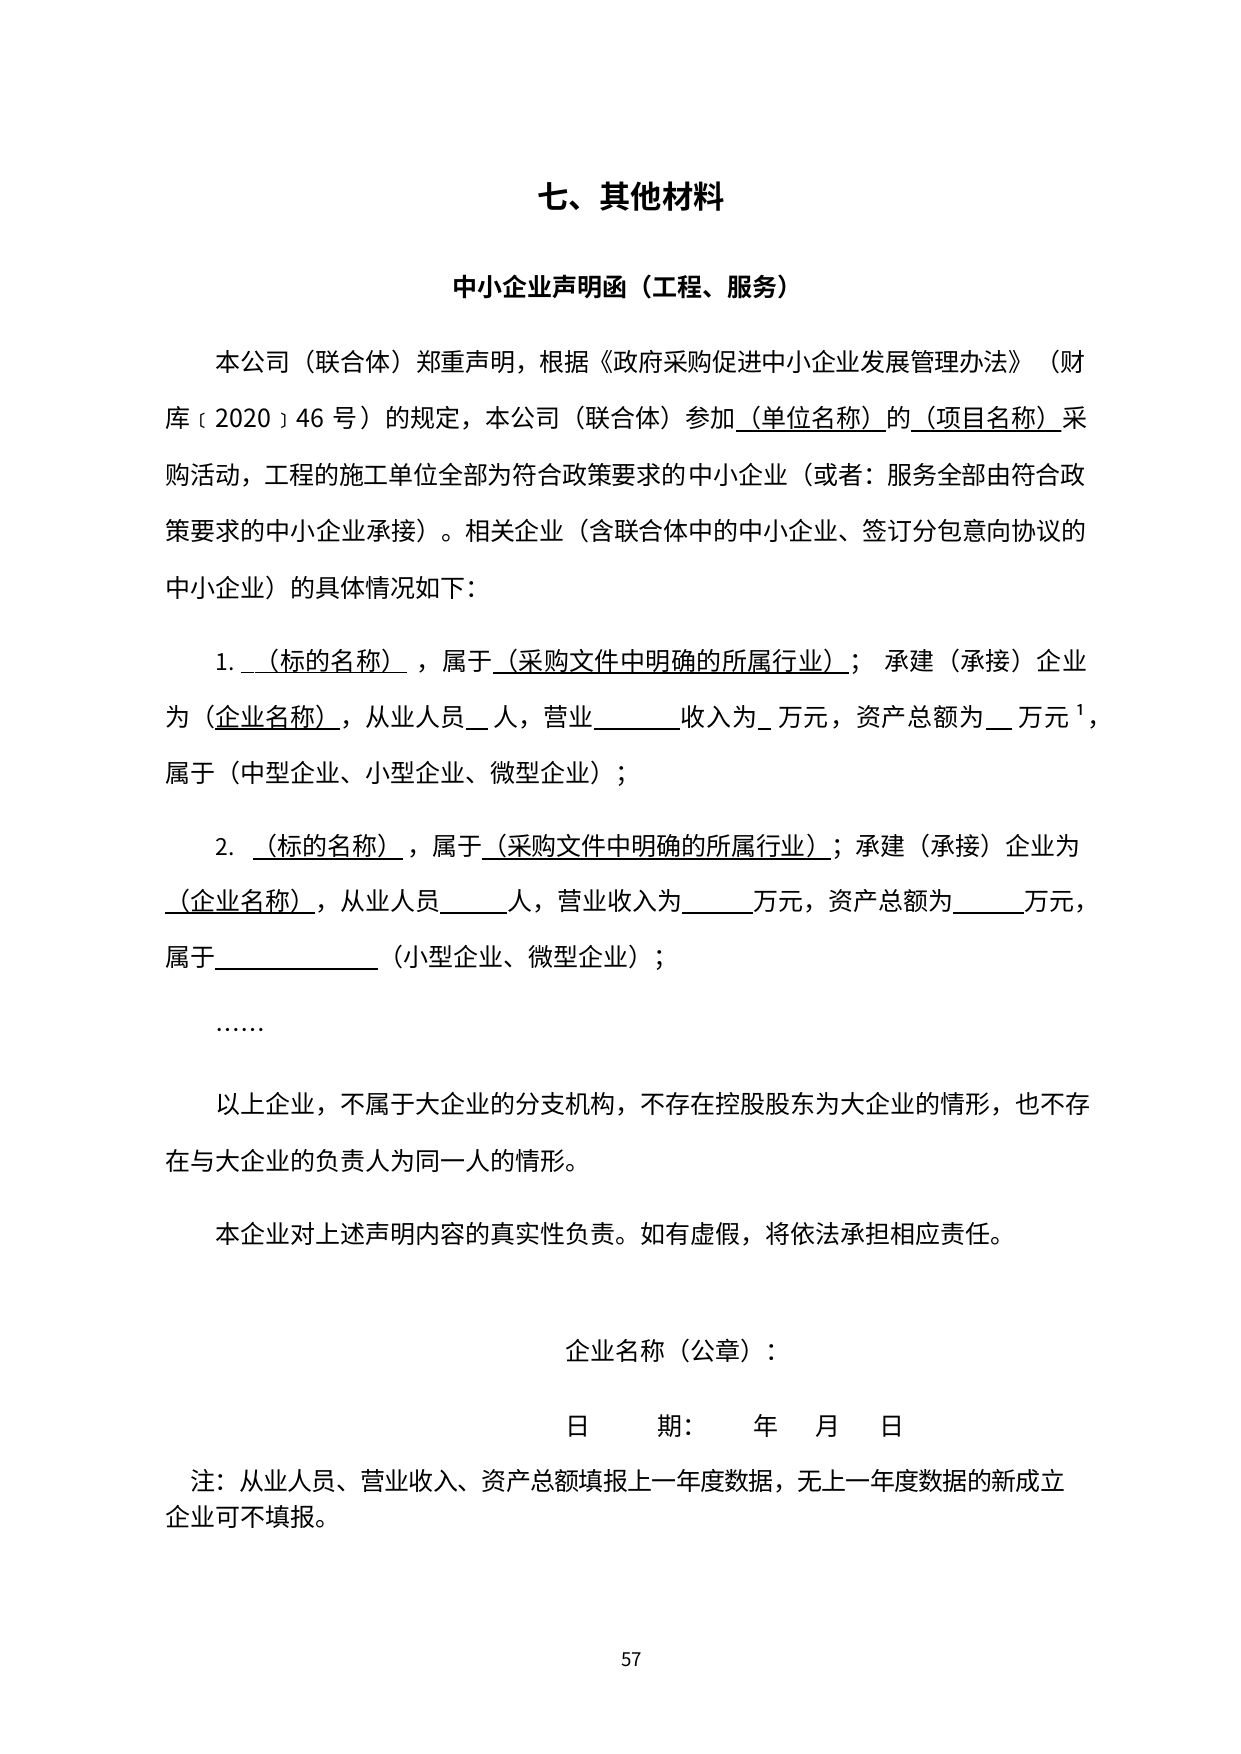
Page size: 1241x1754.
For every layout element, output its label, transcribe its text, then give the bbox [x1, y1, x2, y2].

text 本公司（联合体）郑重声明，根据《政府采购促进中小企业发展管理办法》（财库﹝2020﹞46 号）的规定，本公司（联合体）参加（单位名称）的（项目名称）采购活动，工程的施工单位全部为符合政策要求的中小企业（或者：服务全部由符合政策要求的中小企业承接）。相关企业（含联合体中的中小企业、签订分包意向协议的中小企业）的具体情况如下： [165, 342, 1087, 604]
subtitle 中小企业声明函（工程、服务） [212, 267, 1041, 304]
text 七、其他材料 [129, 172, 1132, 217]
text （企业名称），从业人员 人，营业收入为 万元，资产总额为 万元， 属于 （小型企业、微型企业）； [165, 881, 1099, 974]
text 本企业对上述声明内容的真实性负责。如有虚假，将依法承担相应责任。 [215, 1214, 1132, 1251]
list （标的名称） ，属于（采购文件中明确的所属行业）；承建（承接）企业为 [215, 827, 1132, 863]
list （标的名称） ，属于（采购文件中明确的所属行业）； 承建（承接）企业为（企业名称），从业人员 人，营业 收入为 万元，资产总额为 万元¹，属于（中型企业、小型企业、微型企业）； [165, 641, 1087, 790]
text 企业名称（公章）： [565, 1331, 1132, 1368]
text …… [215, 1010, 1132, 1046]
text 注：从业人员、营业收入、资产总额填报上一年度数据，无上一年度数据的新成立企业可不填报。 [165, 1462, 1087, 1534]
text 以上企业，不属于大企业的分支机构，不存在控股股东为大企业的情形，也不存在与大企业的负责人为同一人的情形。 [165, 1085, 1092, 1178]
text 日 期： 年 月 日 [565, 1406, 1132, 1442]
